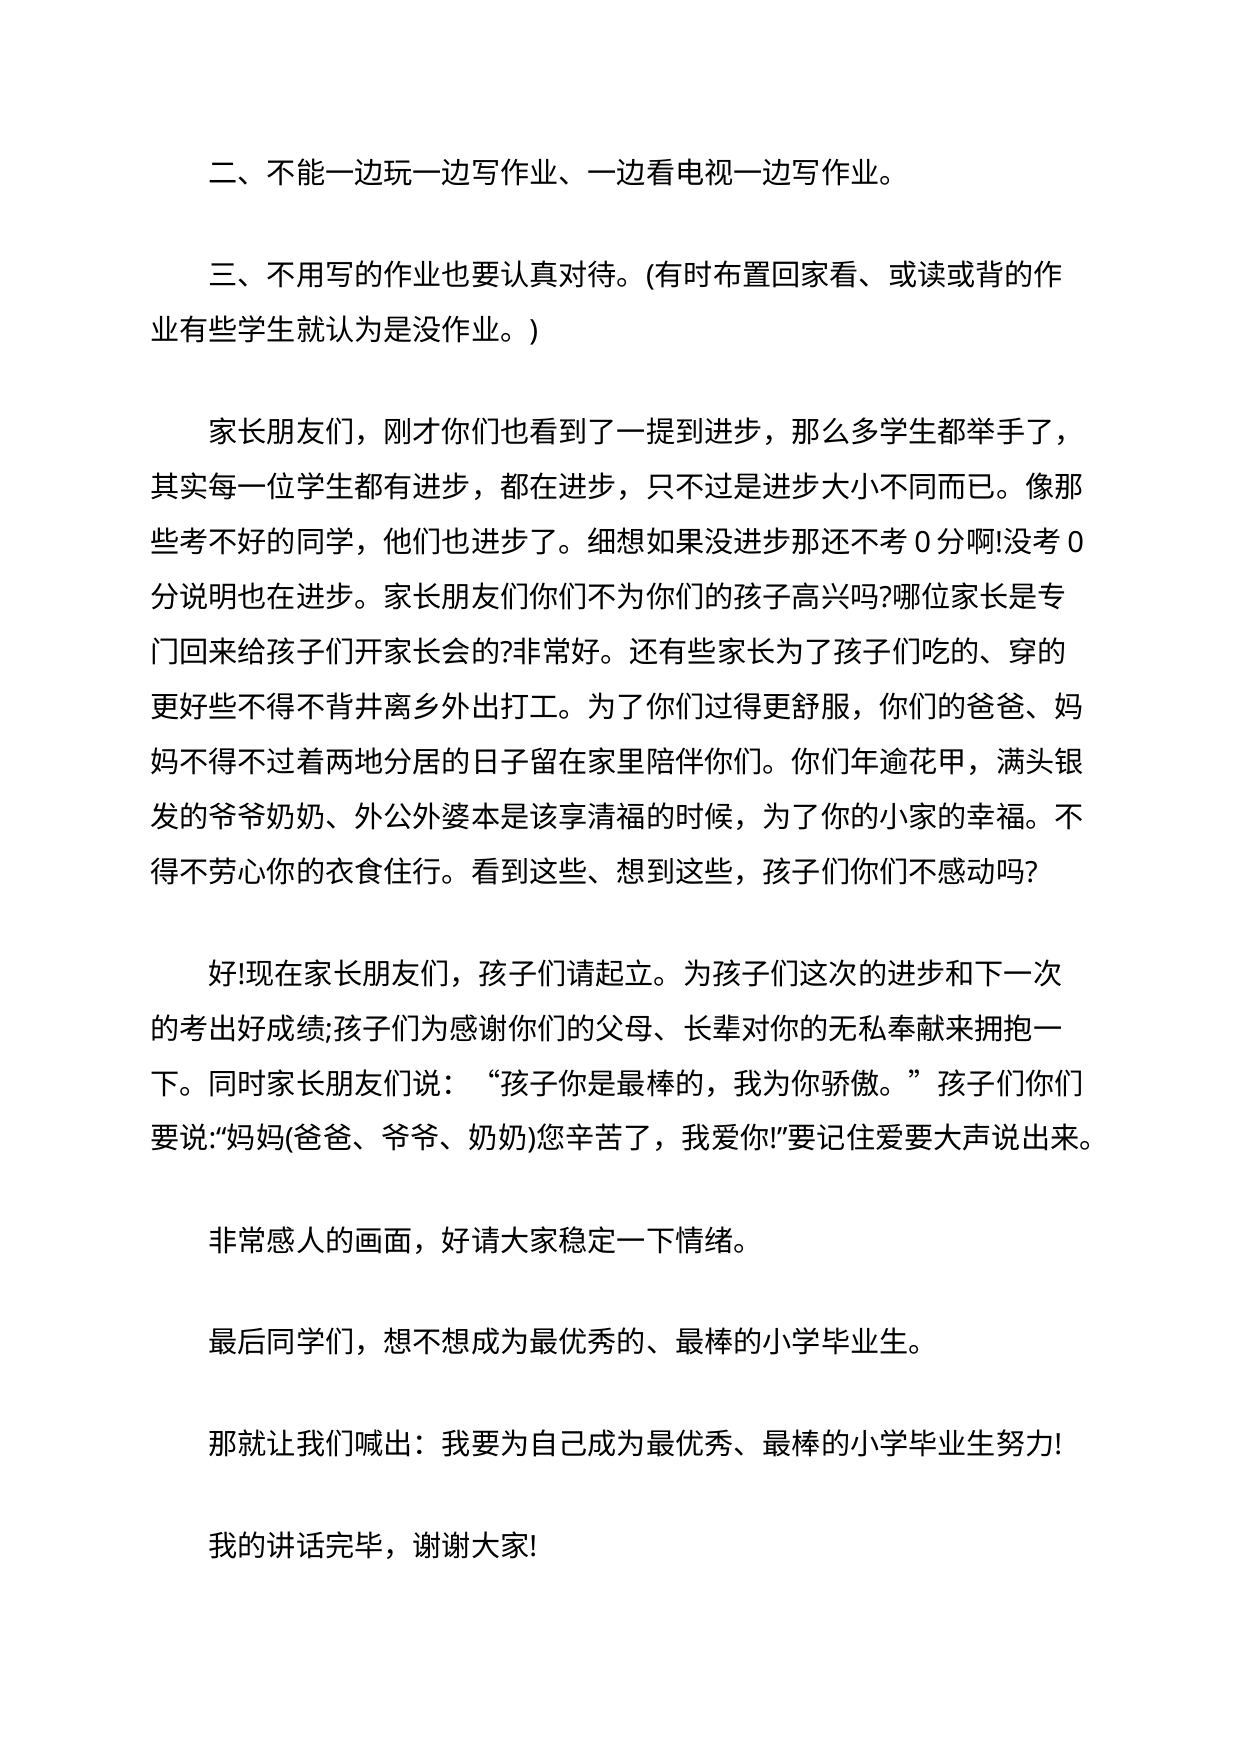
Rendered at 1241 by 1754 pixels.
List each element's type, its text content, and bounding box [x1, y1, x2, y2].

text 那就让我们喊出：我要为自己成为最优秀、最棒的小学毕业生努力! [150, 1421, 1090, 1463]
text 二、不能一边玩一边写作业、一边看电视一边写作业。 [150, 150, 1090, 192]
text 好!现在家长朋友们，孩子们请起立。为孩子们这次的进步和下一次的考出好成绩;孩子们为感谢你们的父母、长辈对你的无私奉献来拥抱一下。同时家长朋友们说：“孩子你是最棒的，我为你骄傲。”孩子们你们要说:“妈妈(爸爸、爷爷、奶奶)您辛苦了，我爱你!”要记住爱要大声说出来。 [150, 950, 1090, 1157]
text 我的讲话完毕，谢谢大家! [150, 1523, 1090, 1565]
text 家长朋友们，刚才你们也看到了一提到进步，那么多学生都举手了，其实每一位学生都有进步，都在进步，只不过是进步大小不同而已。像那些考不好的同学，他们也进步了。细想如果没进步那还不考0分啊!没考0分说明也在进步。家长朋友们你们不为你们的孩子高兴吗?哪位家长是专门回来给孩子们开家长会的?非常好。还有些家长为了孩子们吃的、穿的更好些不得不背井离乡外出打工。为了你们过得更舒服，你们的爸爸、妈妈不得不过着两地分居的日子留在家里陪伴你们。你们年逾花甲，满头银发的爷爷奶奶、外公外婆本是该享清福的时候，为了你的小家的幸福。不得不劳心你的衣食住行。看到这些、想到这些，孩子们你们不感动吗? [150, 409, 1090, 891]
text 非常感人的画面，好请大家稳定一下情绪。 [150, 1217, 1090, 1259]
text 三、不用写的作业也要认真对待。(有时布置回家看、或读或背的作业有些学生就认为是没作业。) [150, 252, 1090, 349]
text 最后同学们，想不想成为最优秀的、最棒的小学毕业生。 [150, 1319, 1090, 1361]
